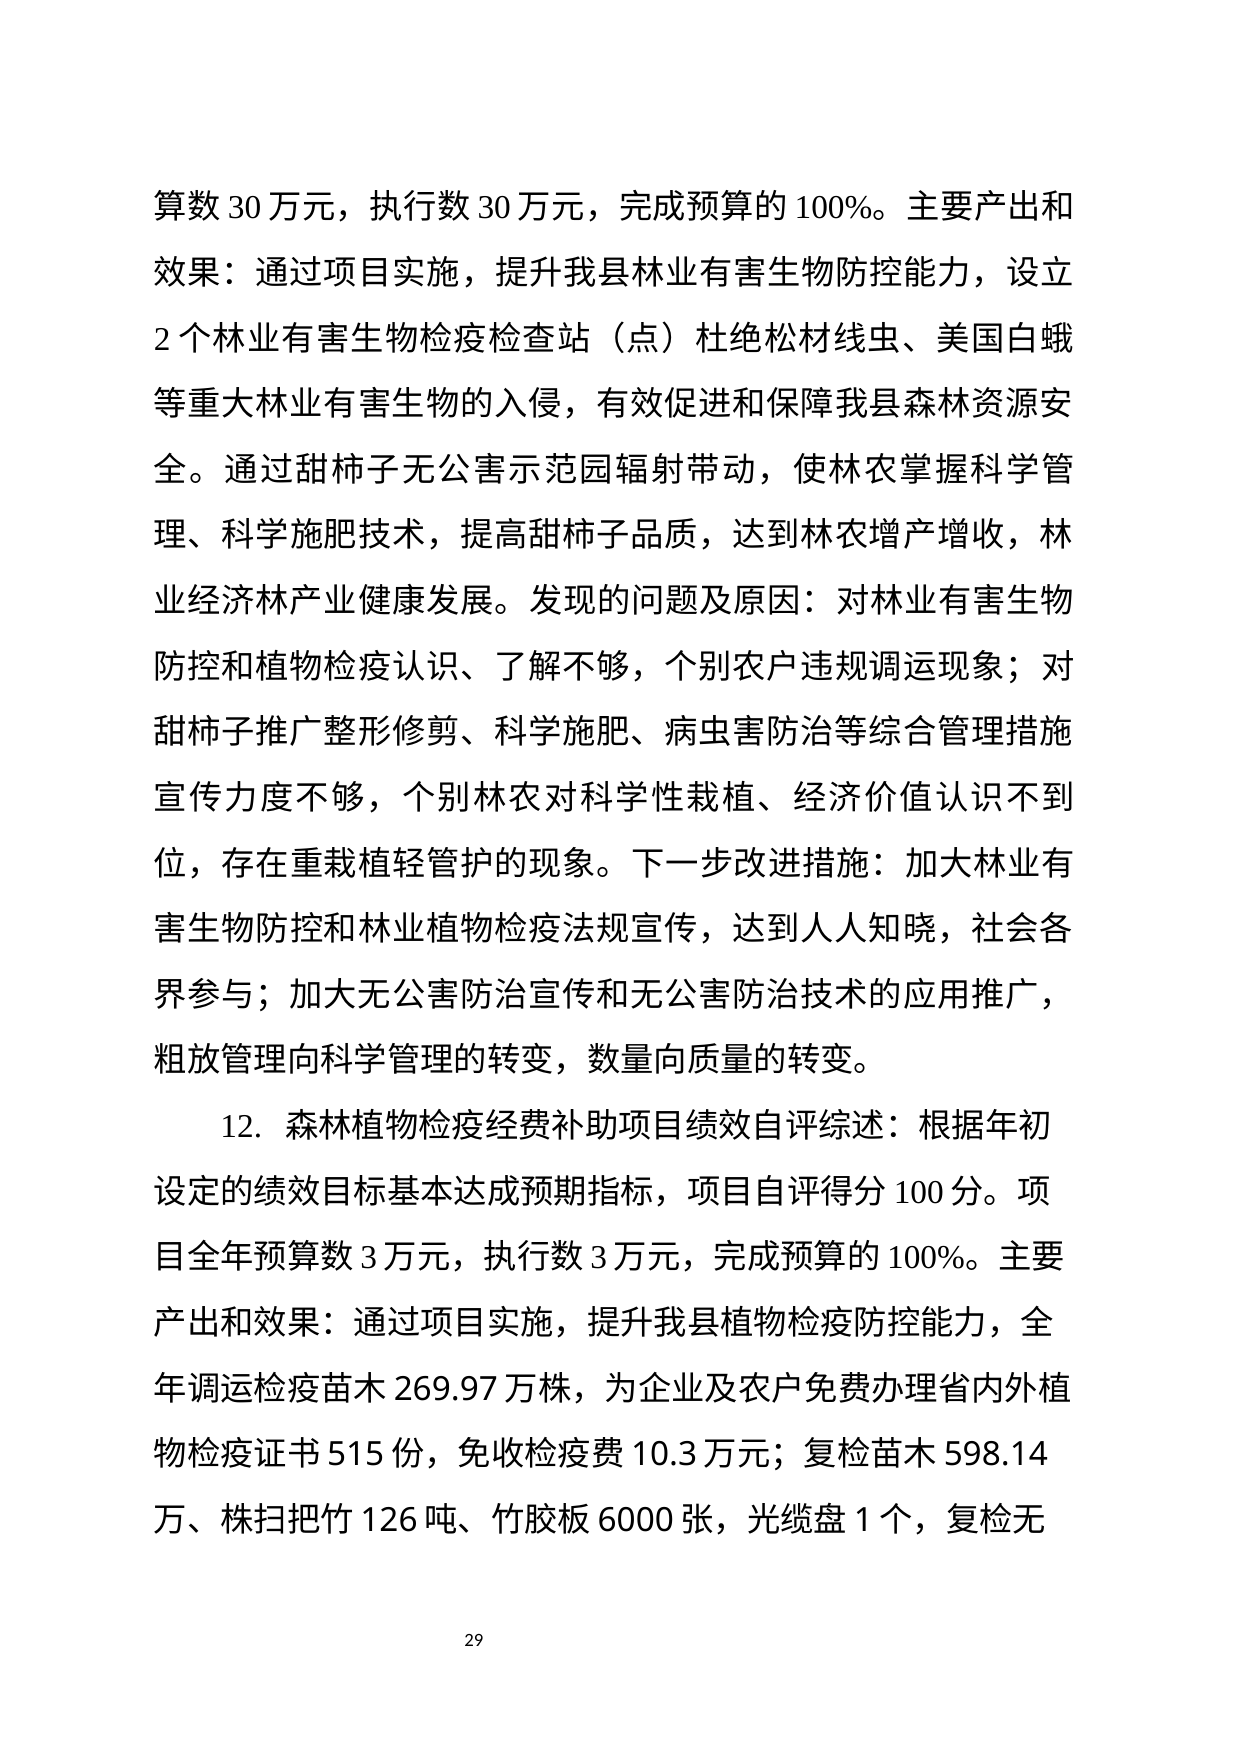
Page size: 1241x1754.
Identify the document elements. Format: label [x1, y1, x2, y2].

list [153, 1090, 1075, 1549]
list [153, 171, 1075, 1090]
